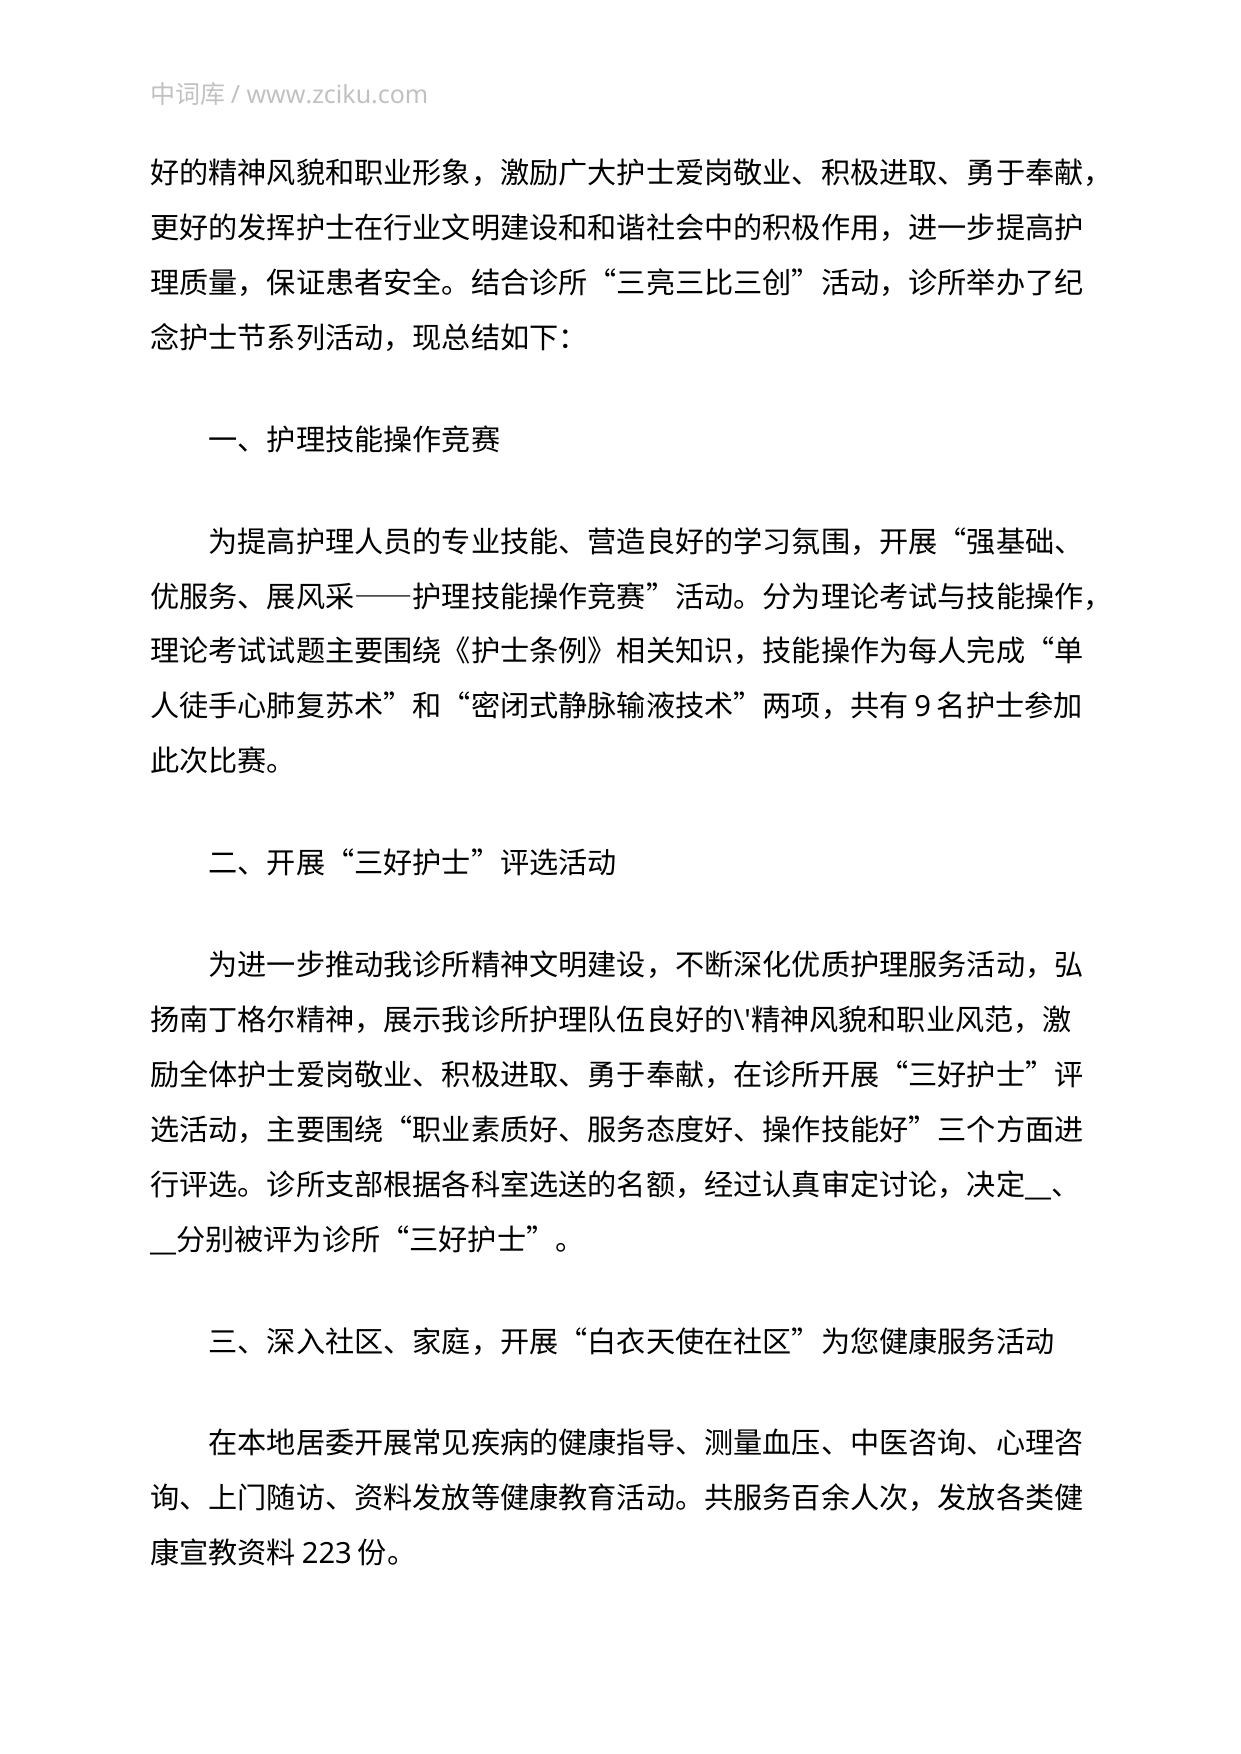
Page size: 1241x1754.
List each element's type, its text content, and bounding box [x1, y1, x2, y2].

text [150, 150, 1090, 357]
text 三、深入社区、家庭，开展“白衣天使在社区”为您健康服务活动 [150, 1318, 1090, 1360]
text 一、护理技能操作竞赛 [150, 416, 1090, 459]
text 为提高护理人员的专业技能、营造良好的学习氛围，开展“强基础、优服务、展风采——护理技能操作竞赛”活动。分为理论考试与技能操作，理论考试试题主要围绕《护士条例》相关知识，技能操作为每人完成“单人徒手心肺复苏术”和“密闭式静脉输液技术”两项，共有9名护士参加此次比赛。 [150, 518, 1090, 780]
text 为进一步推动我诊所精神文明建设，不断深化优质护理服务活动，弘扬南丁格尔精神，展示我诊所护理队伍良好的\'精神风貌和职业风范，激励全体护士爱岗敬业、积极进取、勇于奉献，在诊所开展“三好护士”评选活动，主要围绕“职业素质好、服务态度好、操作技能好”三个方面进行评选。诊所支部根据各科室选送的名额，经过认真审定讨论，决定__、__分别被评为诊所“三好护士”。 [150, 941, 1090, 1258]
text 二、开展“三好护士”评选活动 [150, 840, 1090, 882]
text 在本地居委开展常见疾病的健康指导、测量血压、中医咨询、心理咨询、上门随访、资料发放等健康教育活动。共服务百余人次，发放各类健康宣教资料223份。 [150, 1420, 1090, 1572]
